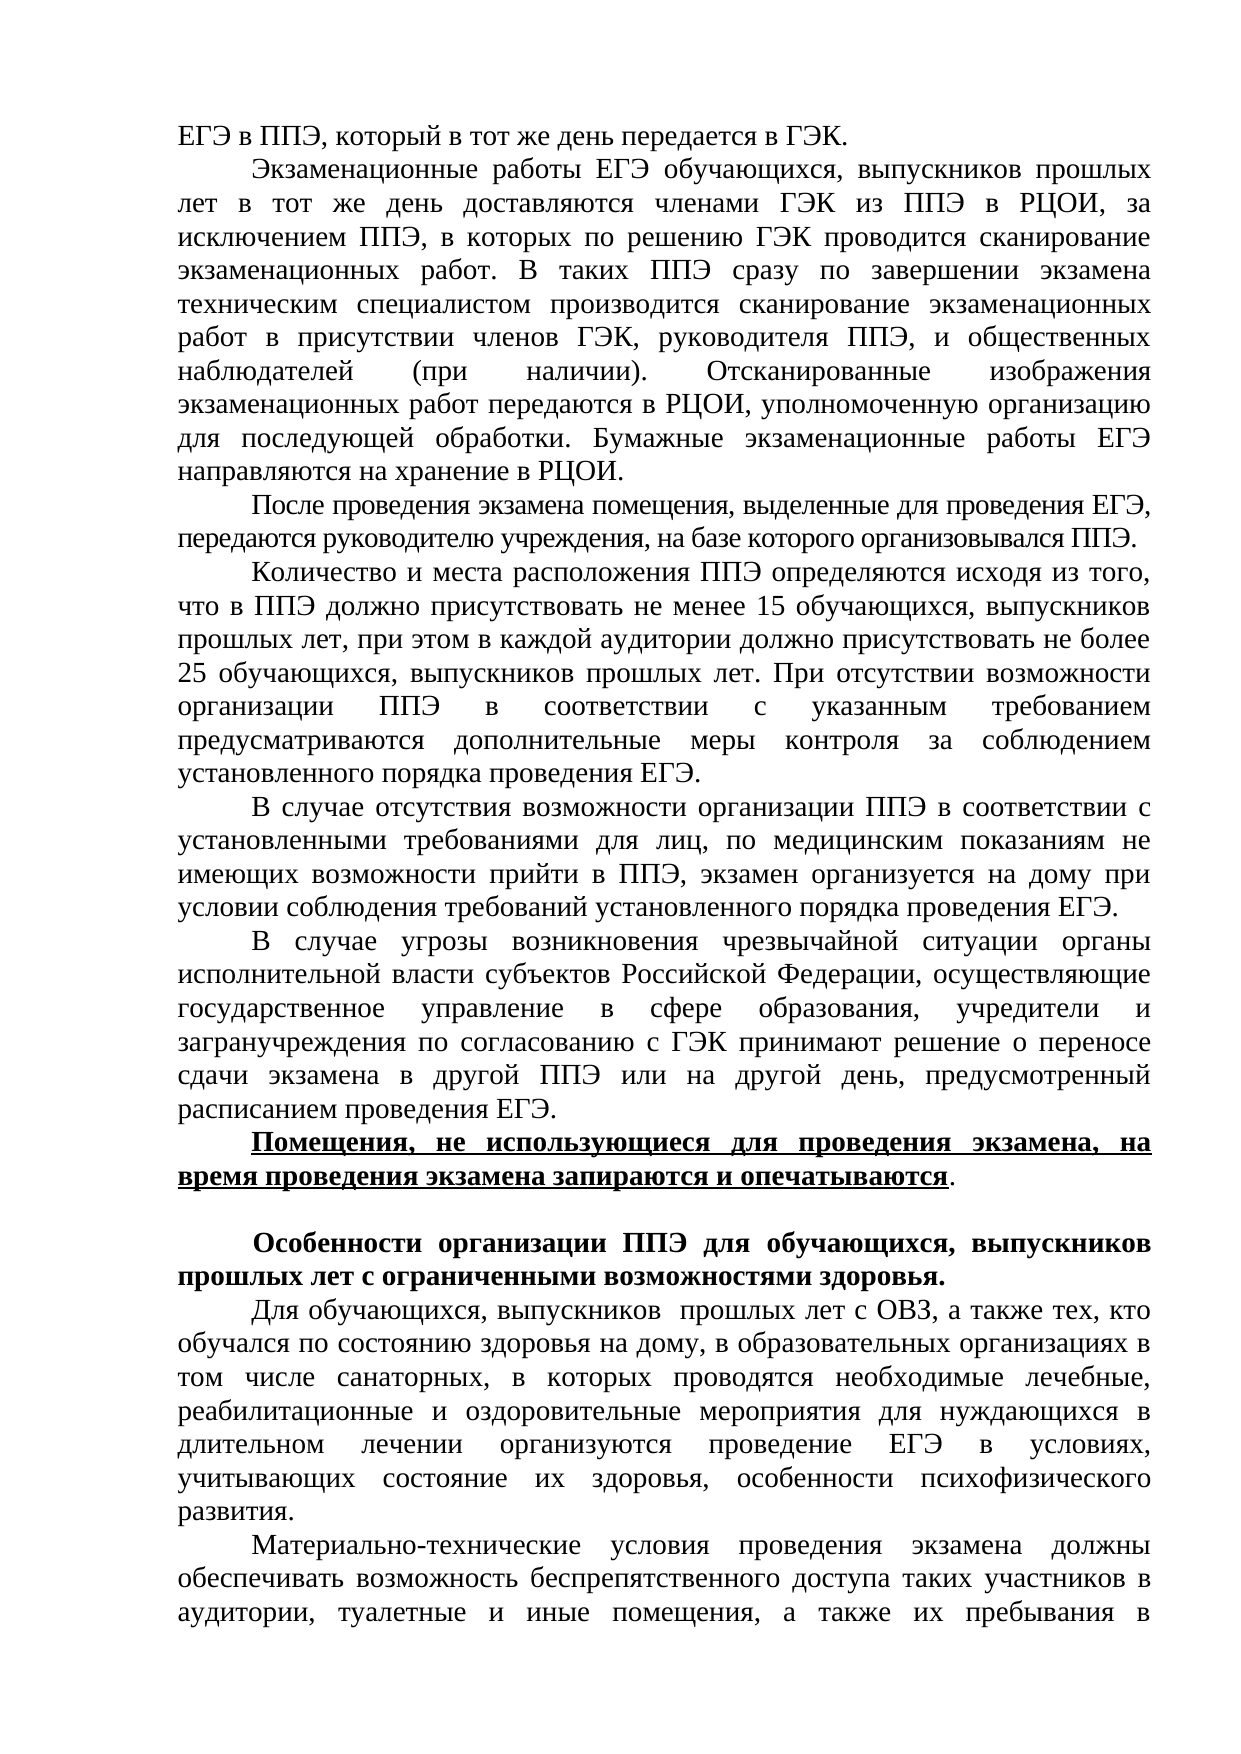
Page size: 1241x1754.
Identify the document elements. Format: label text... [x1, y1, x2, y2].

text Помещения, не использующиеся для проведения экзамена, на время проведения экзамена запираются и опечатываются. [177, 1124, 1152, 1191]
text Особенности организации ППЭ для обучающихся, выпускников прошлых лет с ограниченными возможностями здоровья. [177, 1225, 1152, 1292]
text Для обучающихся, выпускников прошлых лет с ОВЗ, а также тех, кто обучался по состоянию здоровья на дому, в образовательных организациях в том числе санаторных, в которых проводятся необходимые лечебные, реабилитационные и оздоровительные мероприятия для нуждающихся в длительном лечении организуются проведение ЕГЭ в условиях, учитывающих состояние их здоровья, особенности психофизического развития. [177, 1292, 1152, 1527]
text Экзаменационные работы ЕГЭ обучающихся, выпускников прошлых лет в тот же день доставляются членами ГЭК из ППЭ в РЦОИ, за исключением ППЭ, в которых по решению ГЭК проводится сканирование экзаменационных работ. В таких ППЭ сразу по завершении экзамена техническим специалистом производится сканирование экзаменационных работ в присутствии членов ГЭК, руководителя ППЭ, и общественных наблюдателей (при наличии). Отсканированные изображения экзаменационных работ передаются в РЦОИ, уполномоченную организацию для последующей обработки. Бумажные экзаменационные работы ЕГЭ направляются на хранение в РЦОИ. [177, 152, 1152, 487]
text В случае угрозы возникновения чрезвычайной ситуации органы исполнительной власти субъектов Российской Федерации, осуществляющие государственное управление в сфере образования, учредители и загранучреждения по согласованию с ГЭК принимают решение о переносе сдачи экзамена в другой ППЭ или на другой день, предусмотренный расписанием проведения ЕГЭ. [177, 923, 1152, 1124]
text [177, 1527, 1152, 1627]
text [177, 118, 1152, 152]
text В случае отсутствия возможности организации ППЭ в соответствии с установленными требованиями для лиц, по медицинским показаниям не имеющих возможности прийти в ППЭ, экзамен организуется на дому при условии соблюдения требований установленного порядка проведения ЕГЭ. [177, 789, 1152, 923]
text После проведения экзамена помещения, выделенные для проведения ЕГЭ, передаются руководителю учреждения, на базе которого организовывался ППЭ. [177, 487, 1152, 554]
text Количество и места расположения ППЭ определяются исходя из того, что в ППЭ должно присутствовать не менее 15 обучающихся, выпускников прошлых лет, при этом в каждой аудитории должно присутствовать не более 25 обучающихся, выпускников прошлых лет. При отсутствии возможности организации ППЭ в соответствии с указанным требованием предусматриваются дополнительные меры контроля за соблюдением установленного порядка проведения ЕГЭ. [177, 554, 1152, 789]
